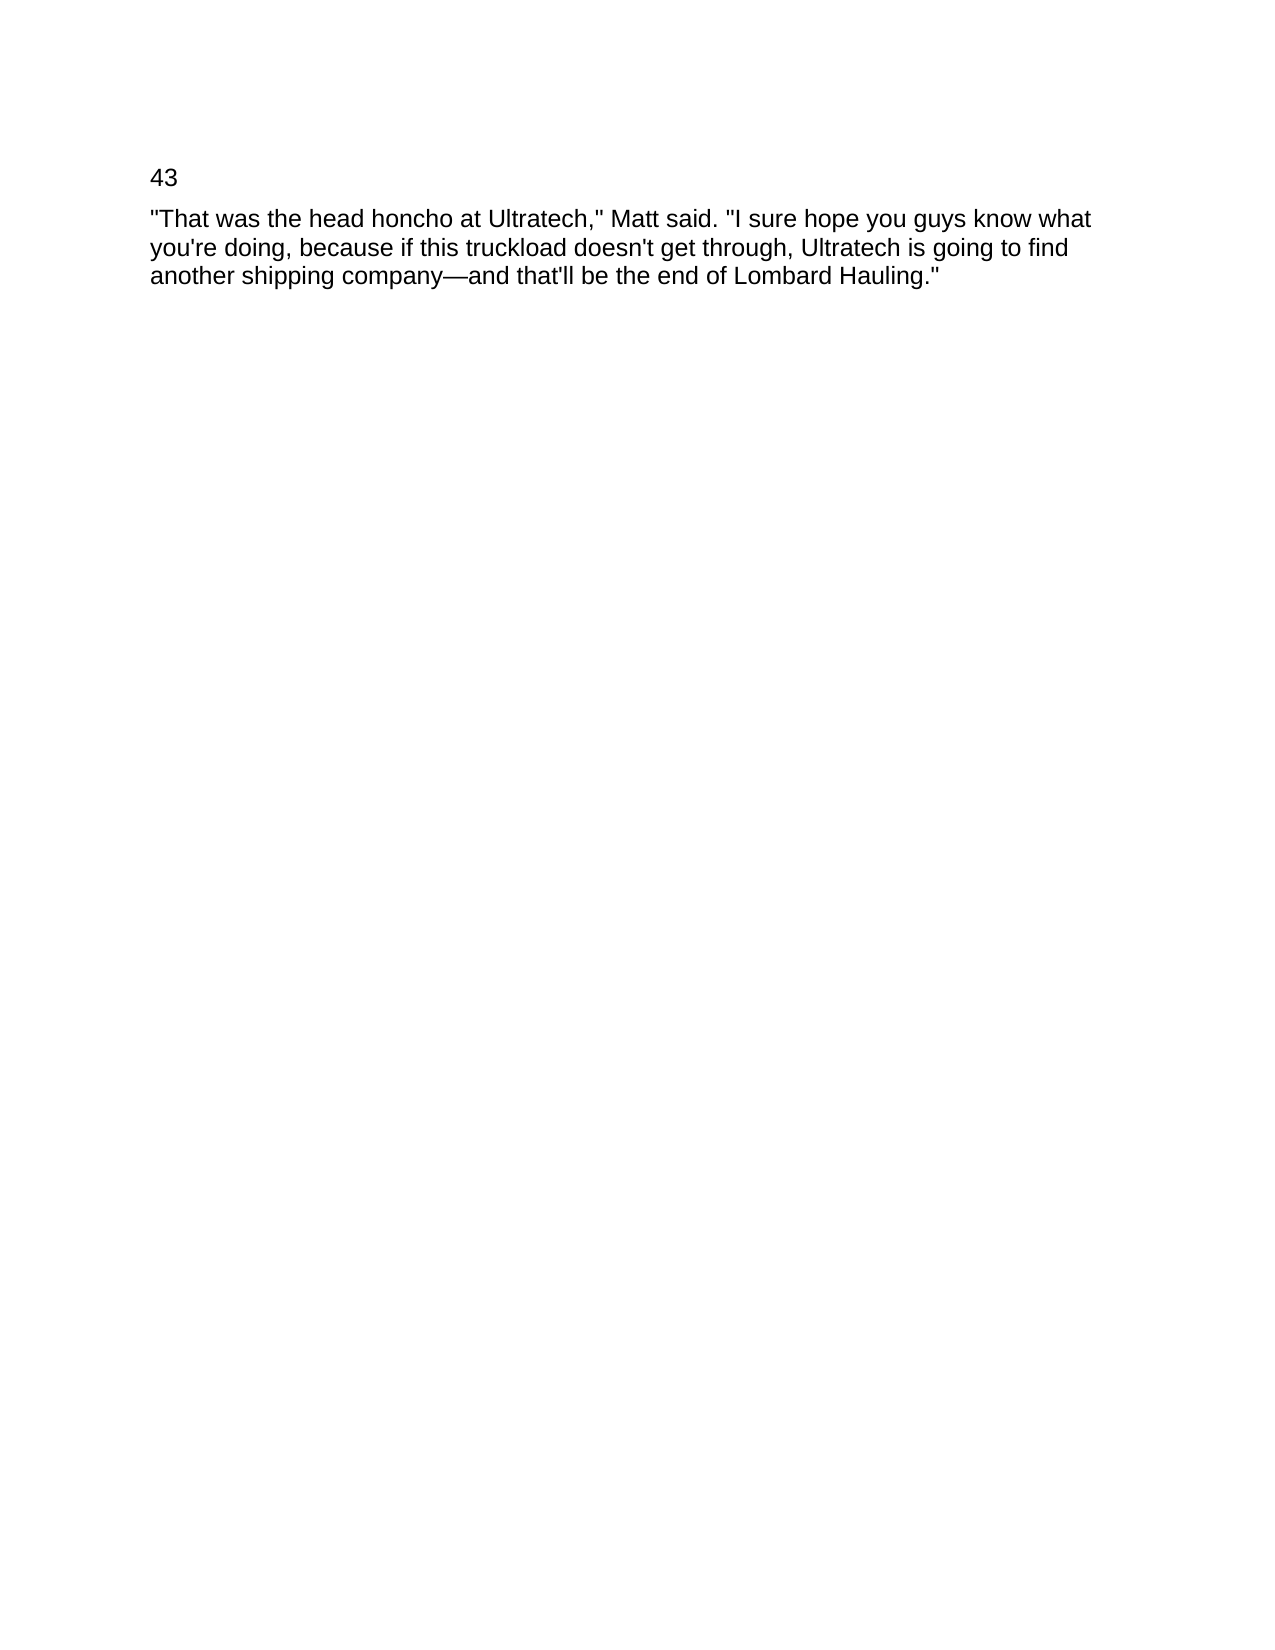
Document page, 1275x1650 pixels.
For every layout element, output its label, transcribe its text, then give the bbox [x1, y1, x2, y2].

text "That was the head honcho at Ultratech," Matt said. "I sure hope you guys know what you're doing, because if this truckload doesn't get through, Ultratech is going to find another shipping company—and that'll be the end of Lombard Hauling." [150, 204, 1125, 290]
text 43 [150, 162, 1125, 191]
